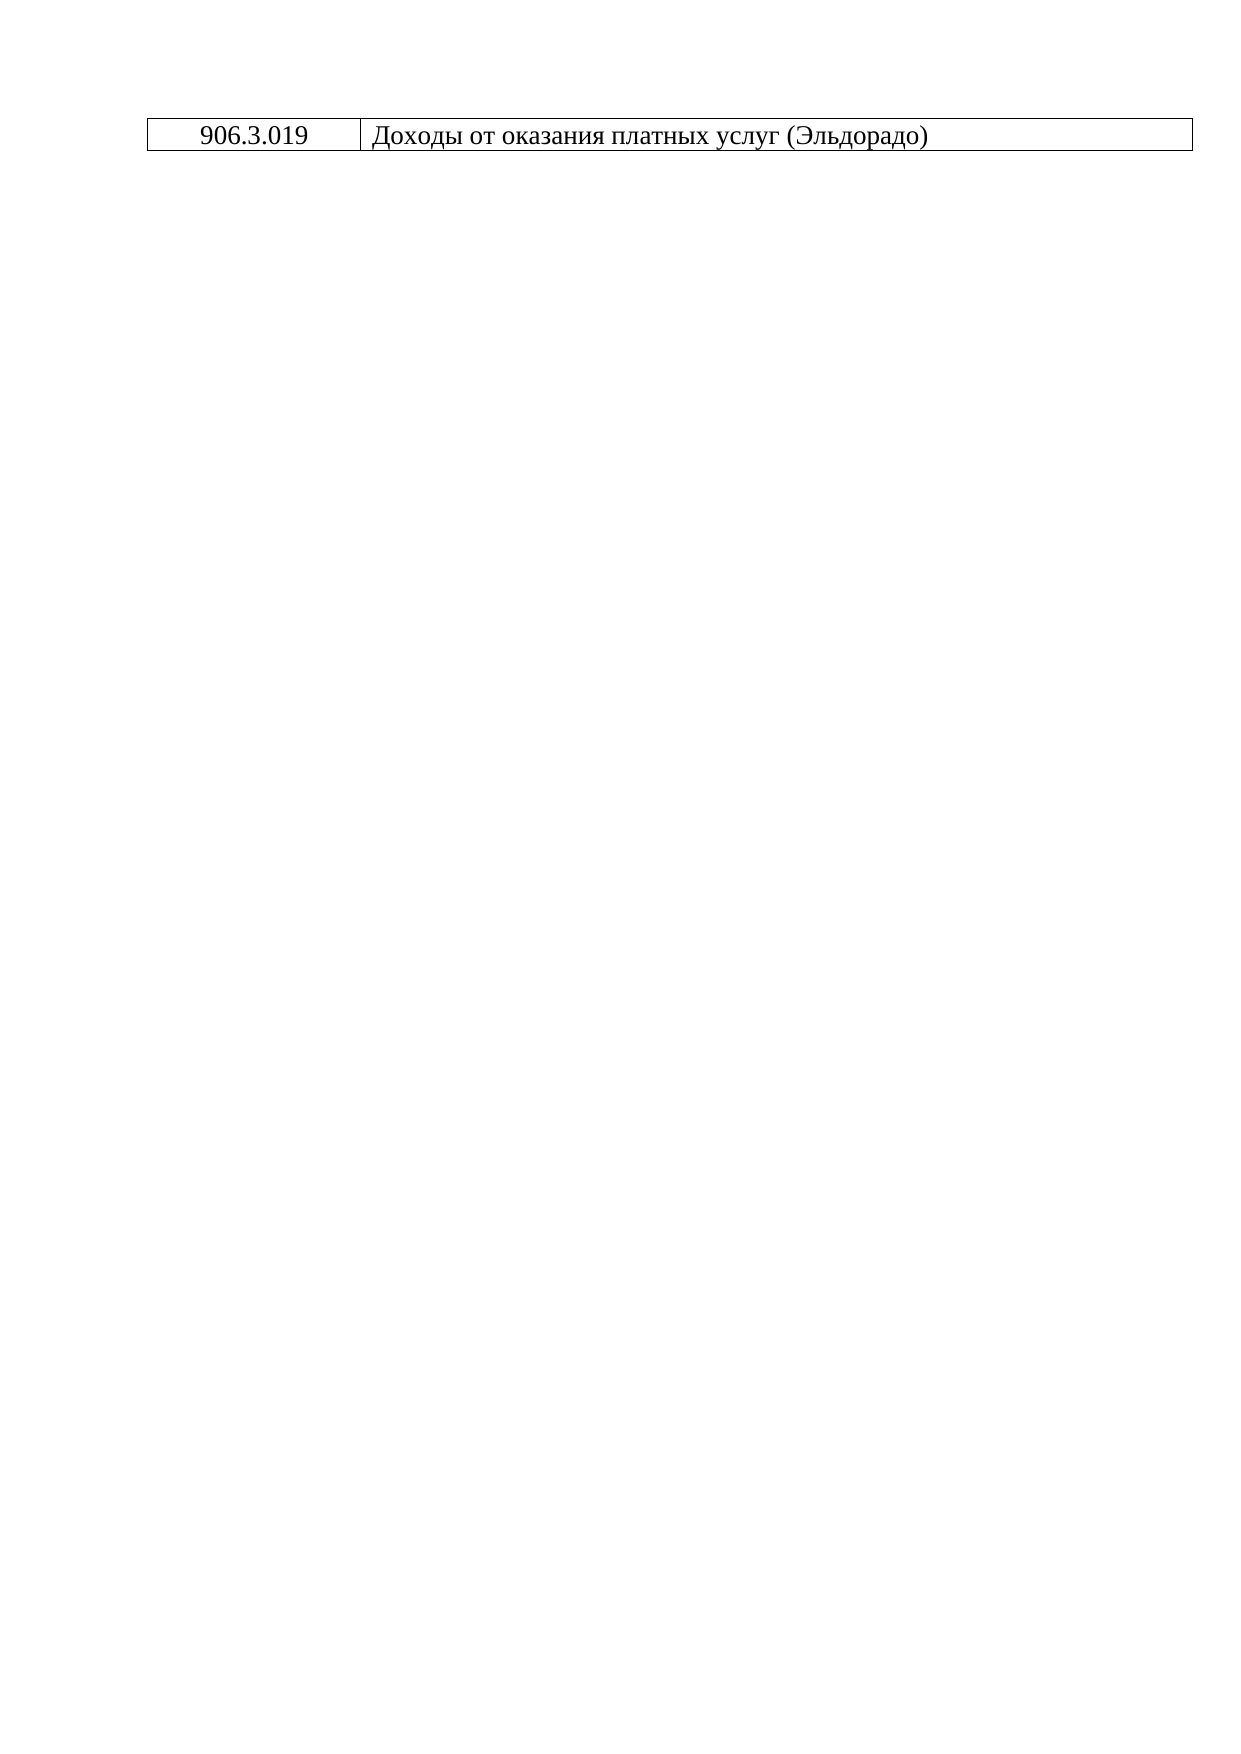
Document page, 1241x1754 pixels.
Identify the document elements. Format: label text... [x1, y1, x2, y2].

table_cell 906.3.019 [148, 119, 360, 150]
table_cell Доходы от оказания платных услуг (Эльдорадо) [361, 119, 1192, 150]
